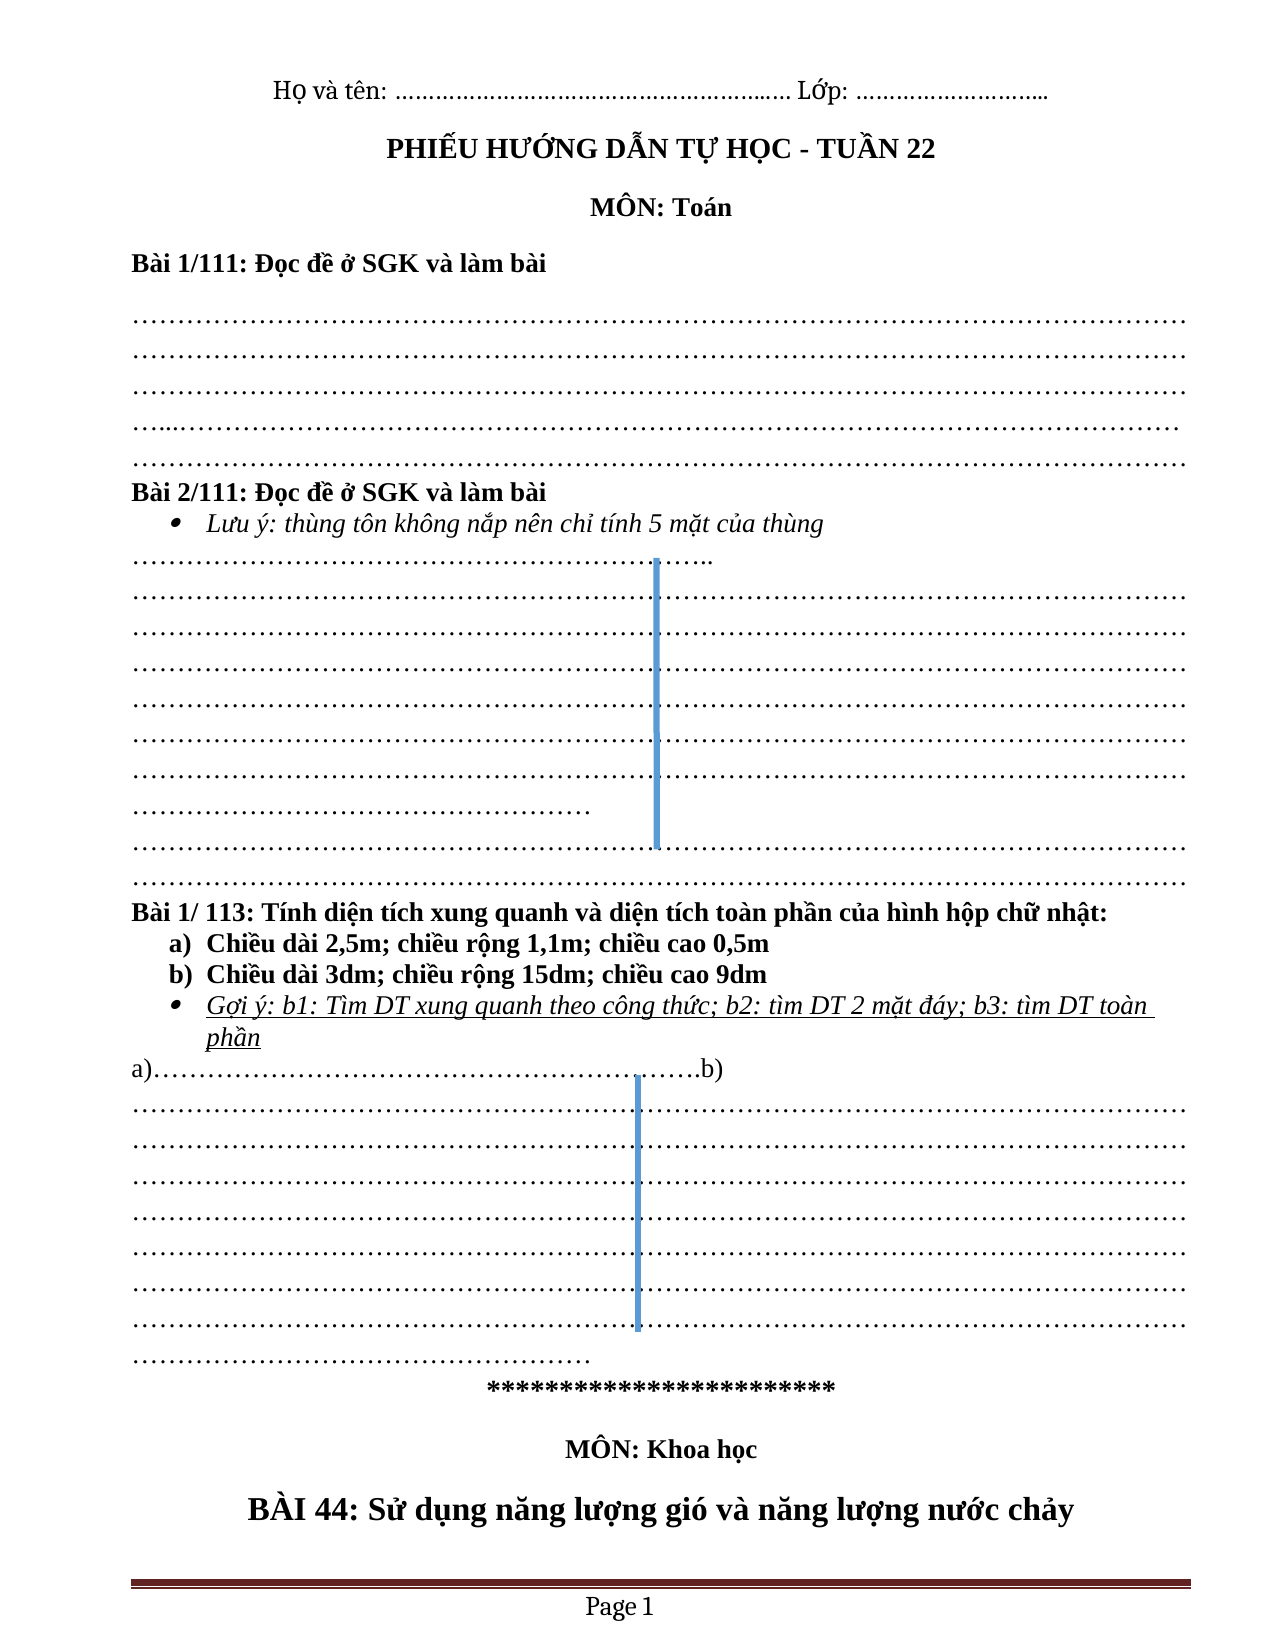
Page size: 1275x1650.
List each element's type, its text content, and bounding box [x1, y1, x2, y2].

text Bài 2/111: Đọc đề ở SGK và làm bài [131, 476, 1191, 507]
text PHIẾU HƯỚNG DẪN TỰ HỌC - TUẦN 22 [131, 132, 1191, 165]
list Chiều dài 2,5m; chiều rộng 1,1m; chiều cao 0,5m [169, 927, 1191, 958]
text …………………………………………………………………………………………………………...………………………………………………………………………………………………… [131, 369, 1191, 436]
text ……………………………………………………………………………………………………… [131, 298, 1191, 329]
text ************************ [131, 1373, 1191, 1407]
text ……………………………………………………………………………………………………… [131, 441, 1191, 472]
text MÔN: Khoa học [131, 1433, 1191, 1464]
text a)…………………………………………………….b)…………………………………………………………………………………………………………………………………………………………………………………………………………………………………………………………………………………………………………………………………………………………………………………………………………………………………………………………………………………………………………………………………………………………………………………………………………………………………………………………………………………………………………………………………………………………………………………………………… [131, 1052, 1191, 1369]
text ………………………………………………………..…………………………………………………………………………………………………………………………………………………………………………………………………………………………………………………………………………………………………………………………………………………………………………………………………………………………………………………………………………………………………………………………………………………………………………………………………………………………………………………………………………………………… [131, 539, 1191, 820]
text Bài 1/111: Đọc đề ở SGK và làm bài [131, 247, 1191, 279]
list Gợi ý: b1: Tìm DT xung quanh theo công thức; b2: tìm DT 2 mặt đáy; b3: tìm DT toàn phần [169, 989, 1191, 1052]
text Họ và tên: ………………………………………………..… Lớp: ……………………….. [131, 75, 1191, 106]
text BÀI 44: Sử dụng năng lượng gió và năng lượng nước chảy [131, 1489, 1191, 1528]
list Chiều dài 3dm; chiều rộng 15dm; chiều cao 9dm [169, 958, 1191, 989]
list Lưu ý: thùng tôn không nắp nên chỉ tính 5 mặt của thùng [169, 507, 1191, 539]
text Bài 1/ 113: Tính diện tích xung quanh và diện tích toàn phần của hình hộp chữ nhật: [131, 896, 1191, 927]
text ……………………………………………………………………………………………………… [131, 333, 1191, 364]
text MÔN: Toán [131, 191, 1191, 222]
text ……………………………………………………………………………………………………………………………………………………………………………………………………………… [131, 824, 1191, 891]
